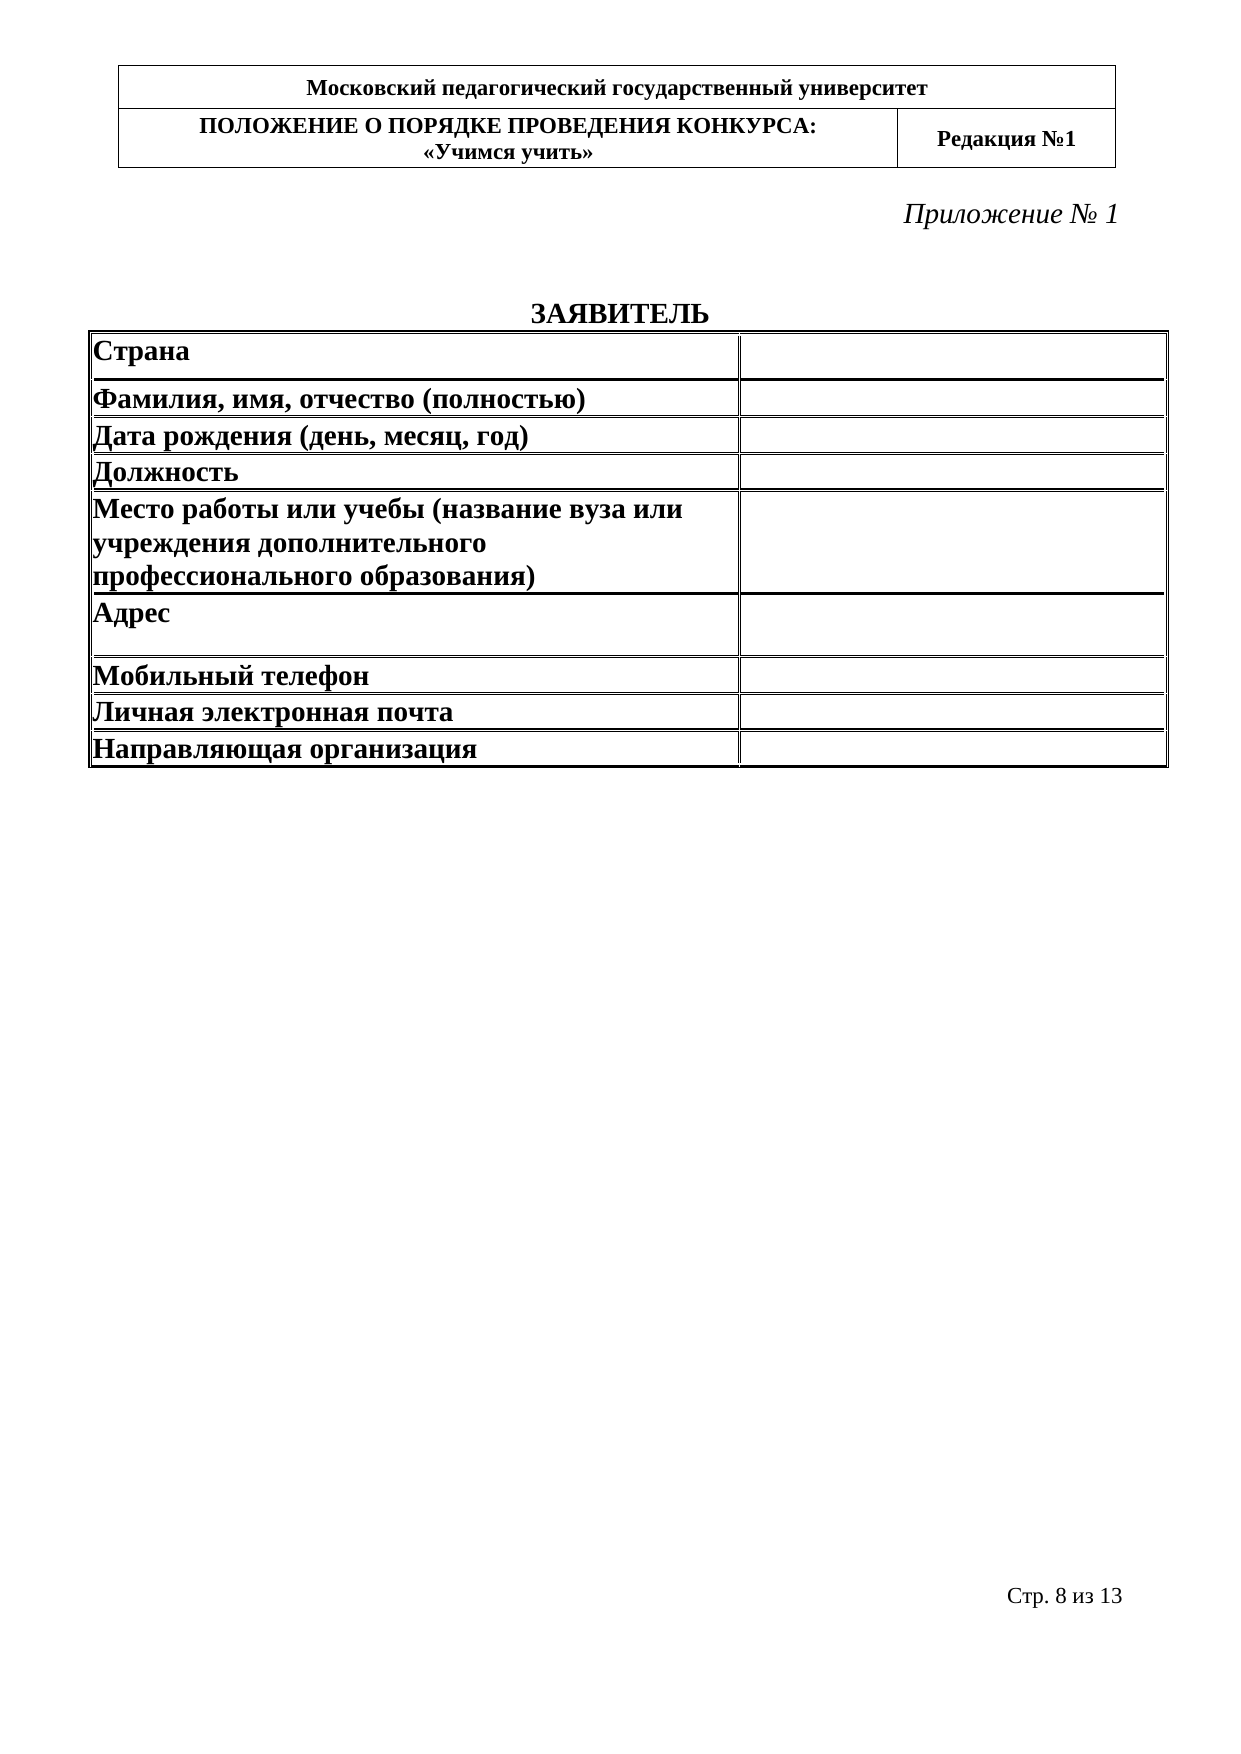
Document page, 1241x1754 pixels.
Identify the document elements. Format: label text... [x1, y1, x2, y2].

table_cell Личная электронная почта [92, 691, 738, 728]
table_cell [741, 451, 1166, 488]
table_cell Дата рождения (день, месяц, год) [92, 415, 738, 451]
table_cell Должность [92, 451, 738, 488]
table_cell Место работы или учебы (название вуза или учреждения дополнительного профессионального образования) [92, 488, 738, 592]
table_cell Направляющая организация [92, 728, 740, 765]
table_cell [741, 378, 1167, 414]
table_cell Мобильный телефон [92, 655, 738, 691]
table_cell Фамилия, имя, отчество (полностью) [90, 378, 738, 414]
table_cell [741, 655, 1166, 691]
text ЗАЯВИТЕЛЬ [118, 297, 1122, 330]
table_cell [741, 691, 1166, 728]
text Приложение № 1 [118, 196, 1122, 229]
table_cell [741, 488, 1166, 592]
table_header [740, 334, 1166, 378]
table_header Страна [92, 334, 740, 378]
table_cell [740, 728, 1166, 765]
table_cell [741, 592, 1166, 654]
table_cell [741, 415, 1166, 451]
table_cell Адрес [92, 592, 738, 654]
